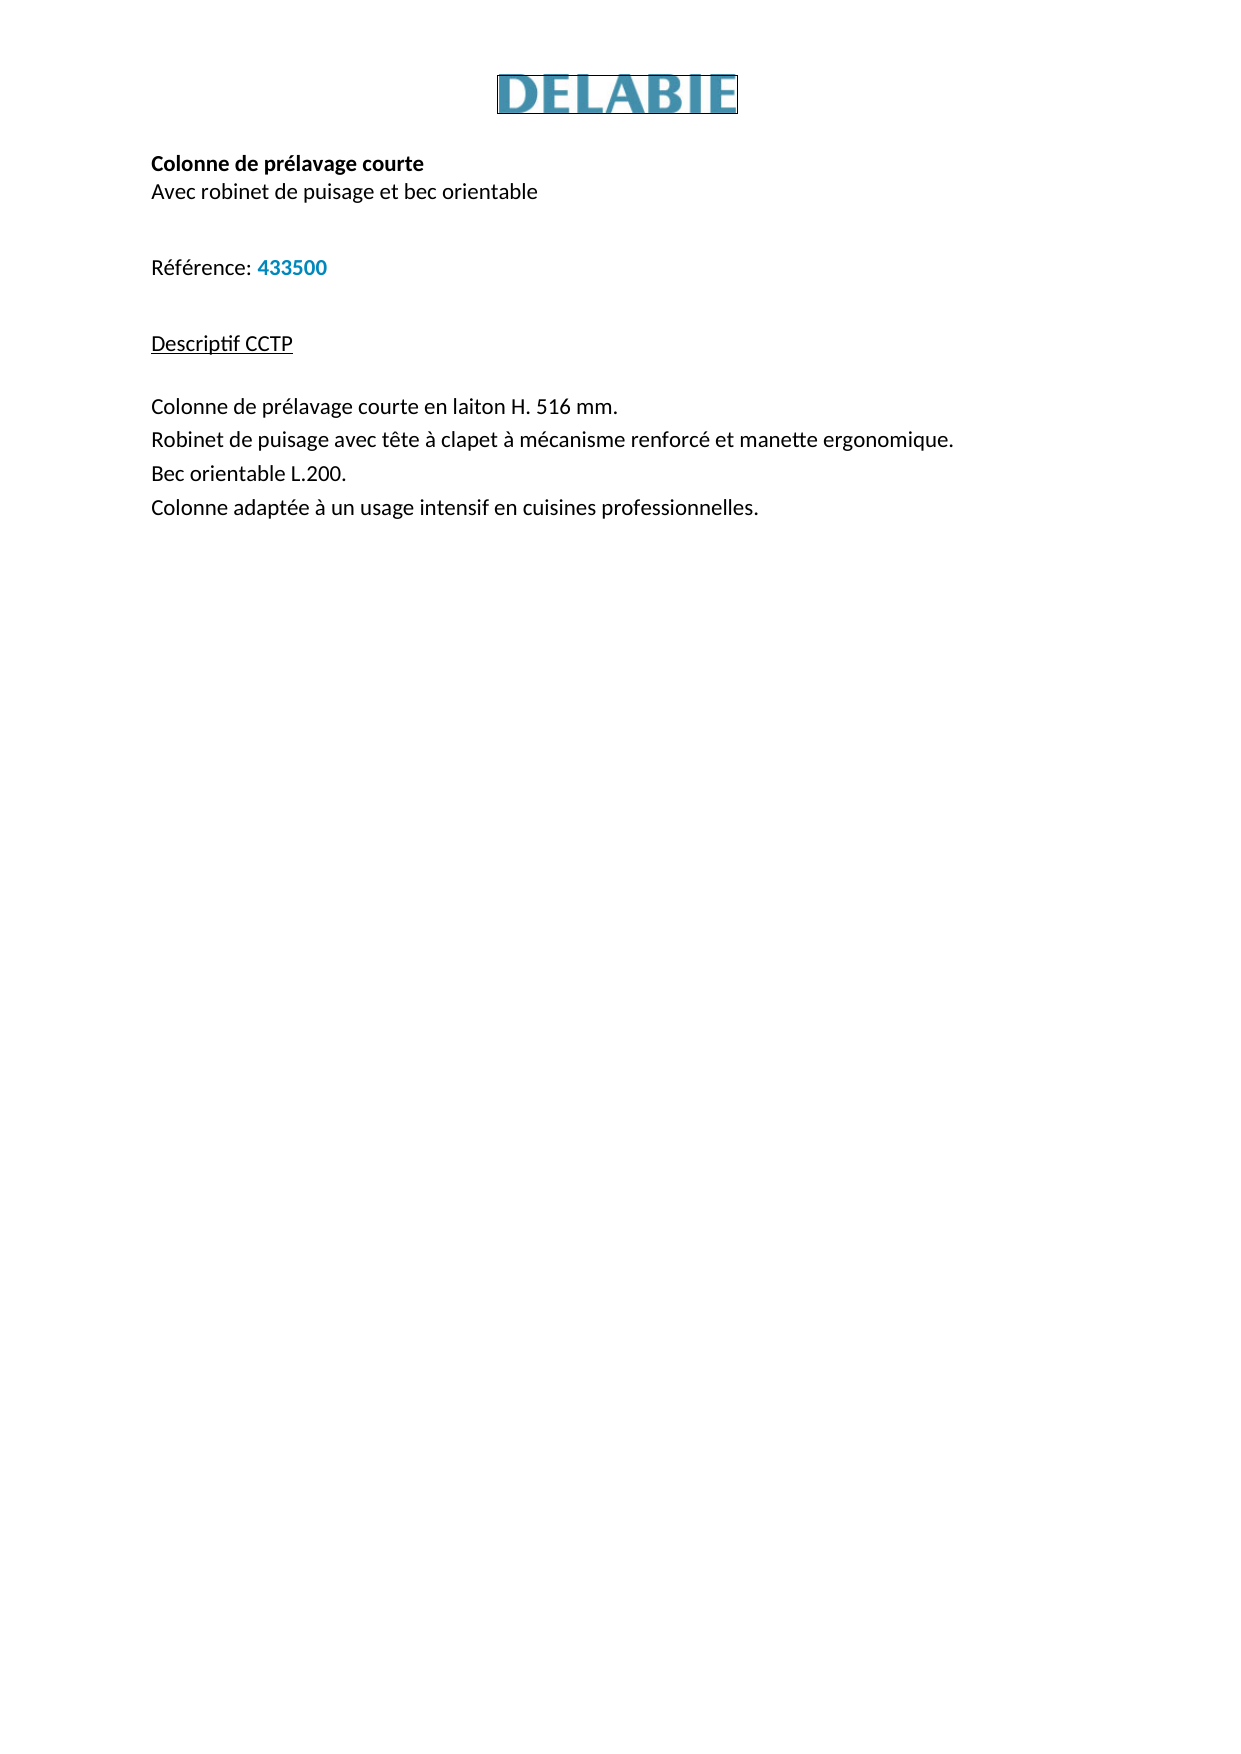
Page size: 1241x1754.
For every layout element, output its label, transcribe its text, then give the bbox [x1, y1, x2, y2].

text Colonne de prélavage courte [151, 149, 1084, 177]
text Robinet de puisage avec tête à clapet à mécanisme renforcé et manette ergonomique. [151, 426, 1084, 453]
text Colonne de prélavage courte en laiton H. 516 mm. [151, 392, 1084, 420]
text Colonne adaptée à un usage intensif en cuisines professionnelles. [151, 493, 1084, 521]
picture [498, 76, 737, 113]
text Avec robinet de puisage et bec orientable [151, 177, 1084, 205]
text Référence: 433500 [151, 253, 1084, 281]
text Descriptif CCTP [151, 329, 1084, 357]
text Bec orientable L.200. [151, 459, 1084, 487]
